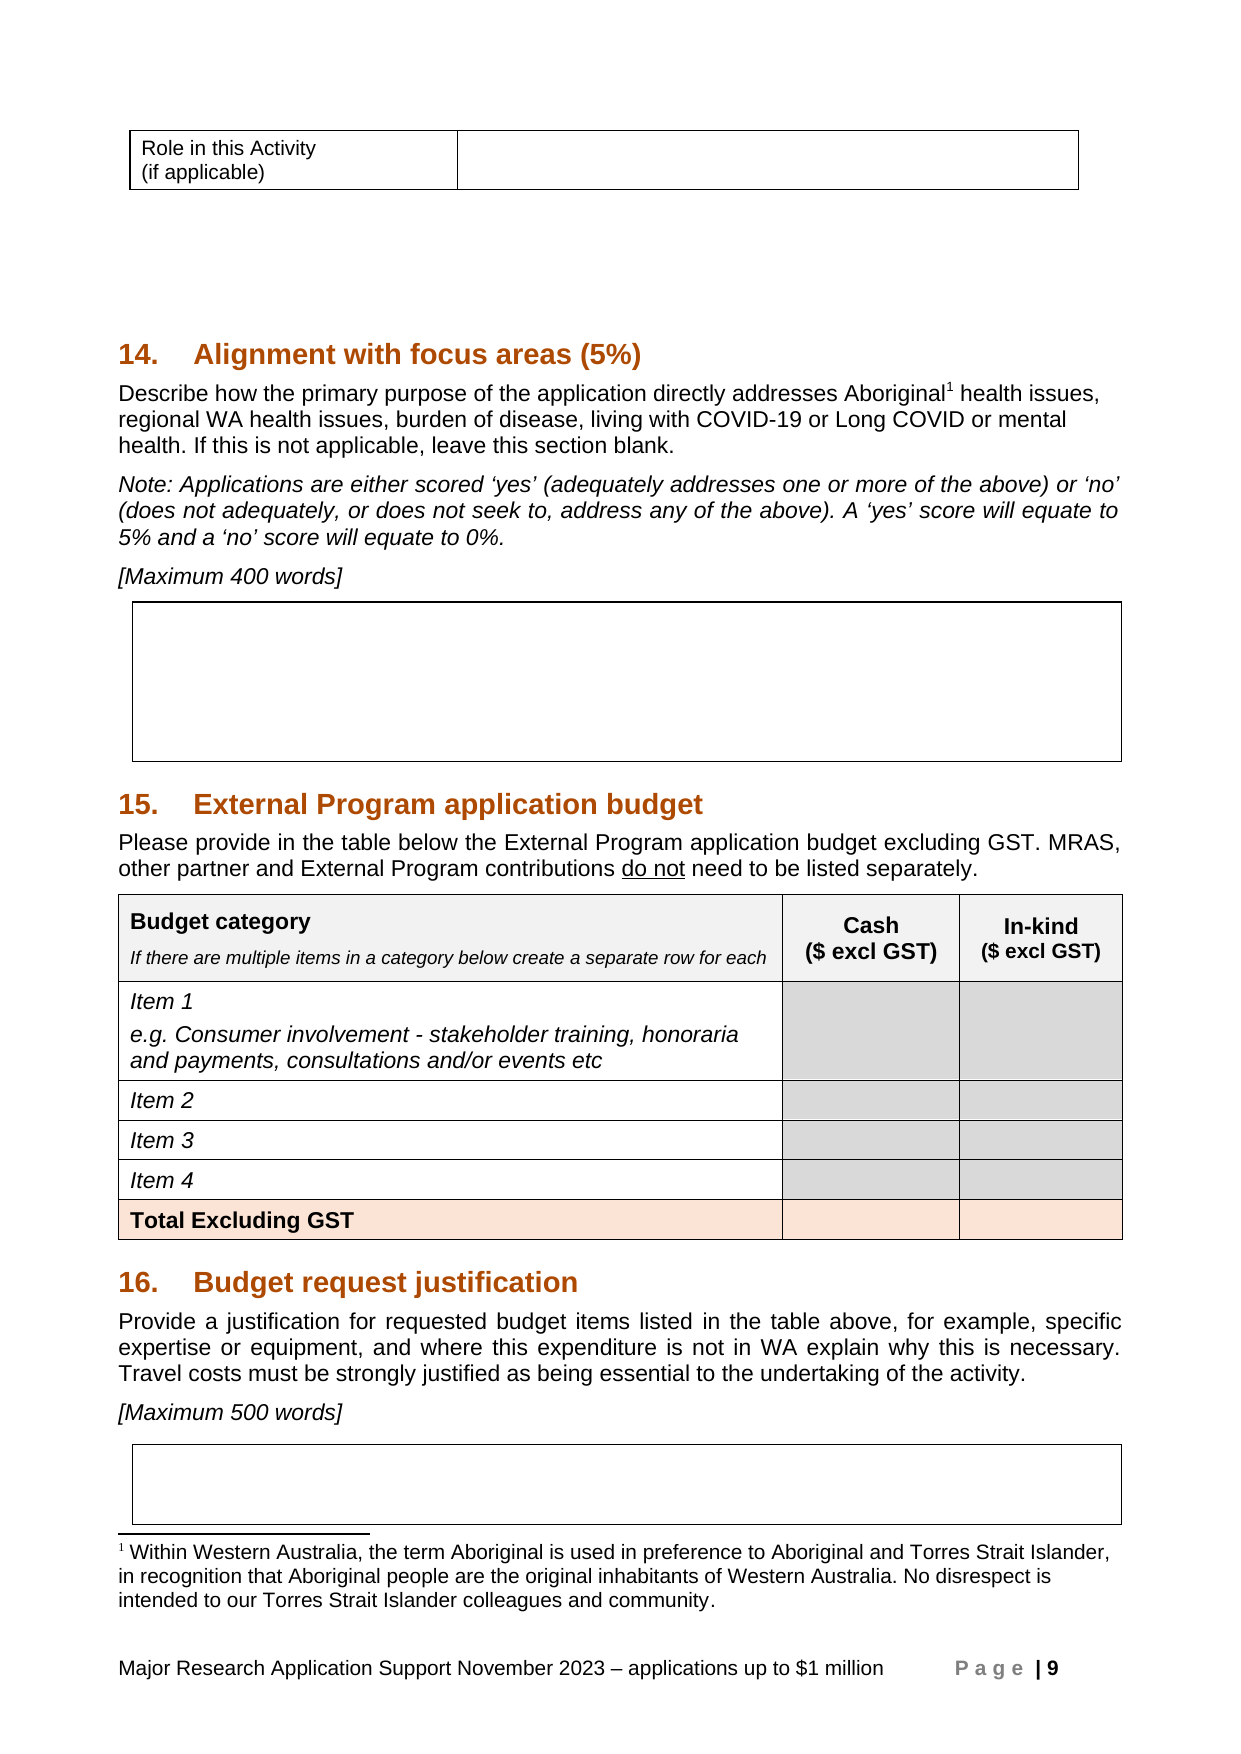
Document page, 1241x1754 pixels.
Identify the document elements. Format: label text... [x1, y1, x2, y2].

subtitle External Program application budget [118, 787, 1122, 820]
table_cell [960, 1200, 1122, 1239]
table_header Cash ($ excl GST) [783, 895, 959, 981]
table_cell [960, 1121, 1122, 1159]
table_cell [783, 1200, 959, 1239]
table_header In-kind ($ excl GST) [960, 895, 1122, 981]
text Provide a justification for requested budget items listed in the table above, for example, specific expertise or equipment, and where this expenditure is not in WA explain why this is necessary. Travel costs must be strongly justified as being essential to the undertaking of the activity. [118, 1308, 1122, 1387]
table_cell [458, 131, 1078, 189]
text [Maximum 500 words] [118, 1399, 1122, 1426]
table_cell [960, 982, 1122, 1079]
subtitle Alignment with focus areas (5%) [118, 337, 1122, 371]
table_cell [783, 1160, 959, 1199]
table_header Budget category If there are multiple items in a category below create a separate row for each [119, 895, 782, 981]
table_cell Total Excluding GST [119, 1200, 782, 1239]
subtitle Budget request justification [118, 1265, 1122, 1299]
table_header [133, 1445, 1121, 1524]
table_cell Item 1 e.g. Consumer involvement - stakeholder training, honoraria and payments, consultations and/or events etc [119, 982, 782, 1079]
table_cell [960, 1081, 1122, 1119]
table_header [133, 603, 1121, 761]
table_cell Role in this Activity (if applicable) [131, 131, 457, 189]
table_cell Item 3 [119, 1121, 782, 1159]
table_cell [960, 1160, 1122, 1199]
table_cell Item 2 [119, 1081, 782, 1119]
table_cell Item 4 [119, 1160, 782, 1199]
table_cell [783, 1081, 959, 1119]
text [Maximum 400 words] [118, 563, 1122, 589]
text Describe how the primary purpose of the application directly addresses Aboriginal health issues, regional WA health issues, burden of disease, living with COVID-19 or Long COVID or mental health. If this is not applicable, leave this section blank. [118, 379, 1122, 458]
text Please provide in the table below the External Program application budget excluding GST. MRAS, other partner and External Program contributions do not need to be listed separately. [118, 829, 1122, 882]
table_cell [783, 982, 959, 1079]
table_cell [783, 1121, 959, 1159]
text Note: Applications are either scored ‘yes’ (adequately addresses one or more of the above) or ‘no’ (does not adequately, or does not seek to, address any of the above). A ‘yes’ score will equate to 5% and a ‘no’ score will equate to 0%. [118, 471, 1122, 550]
